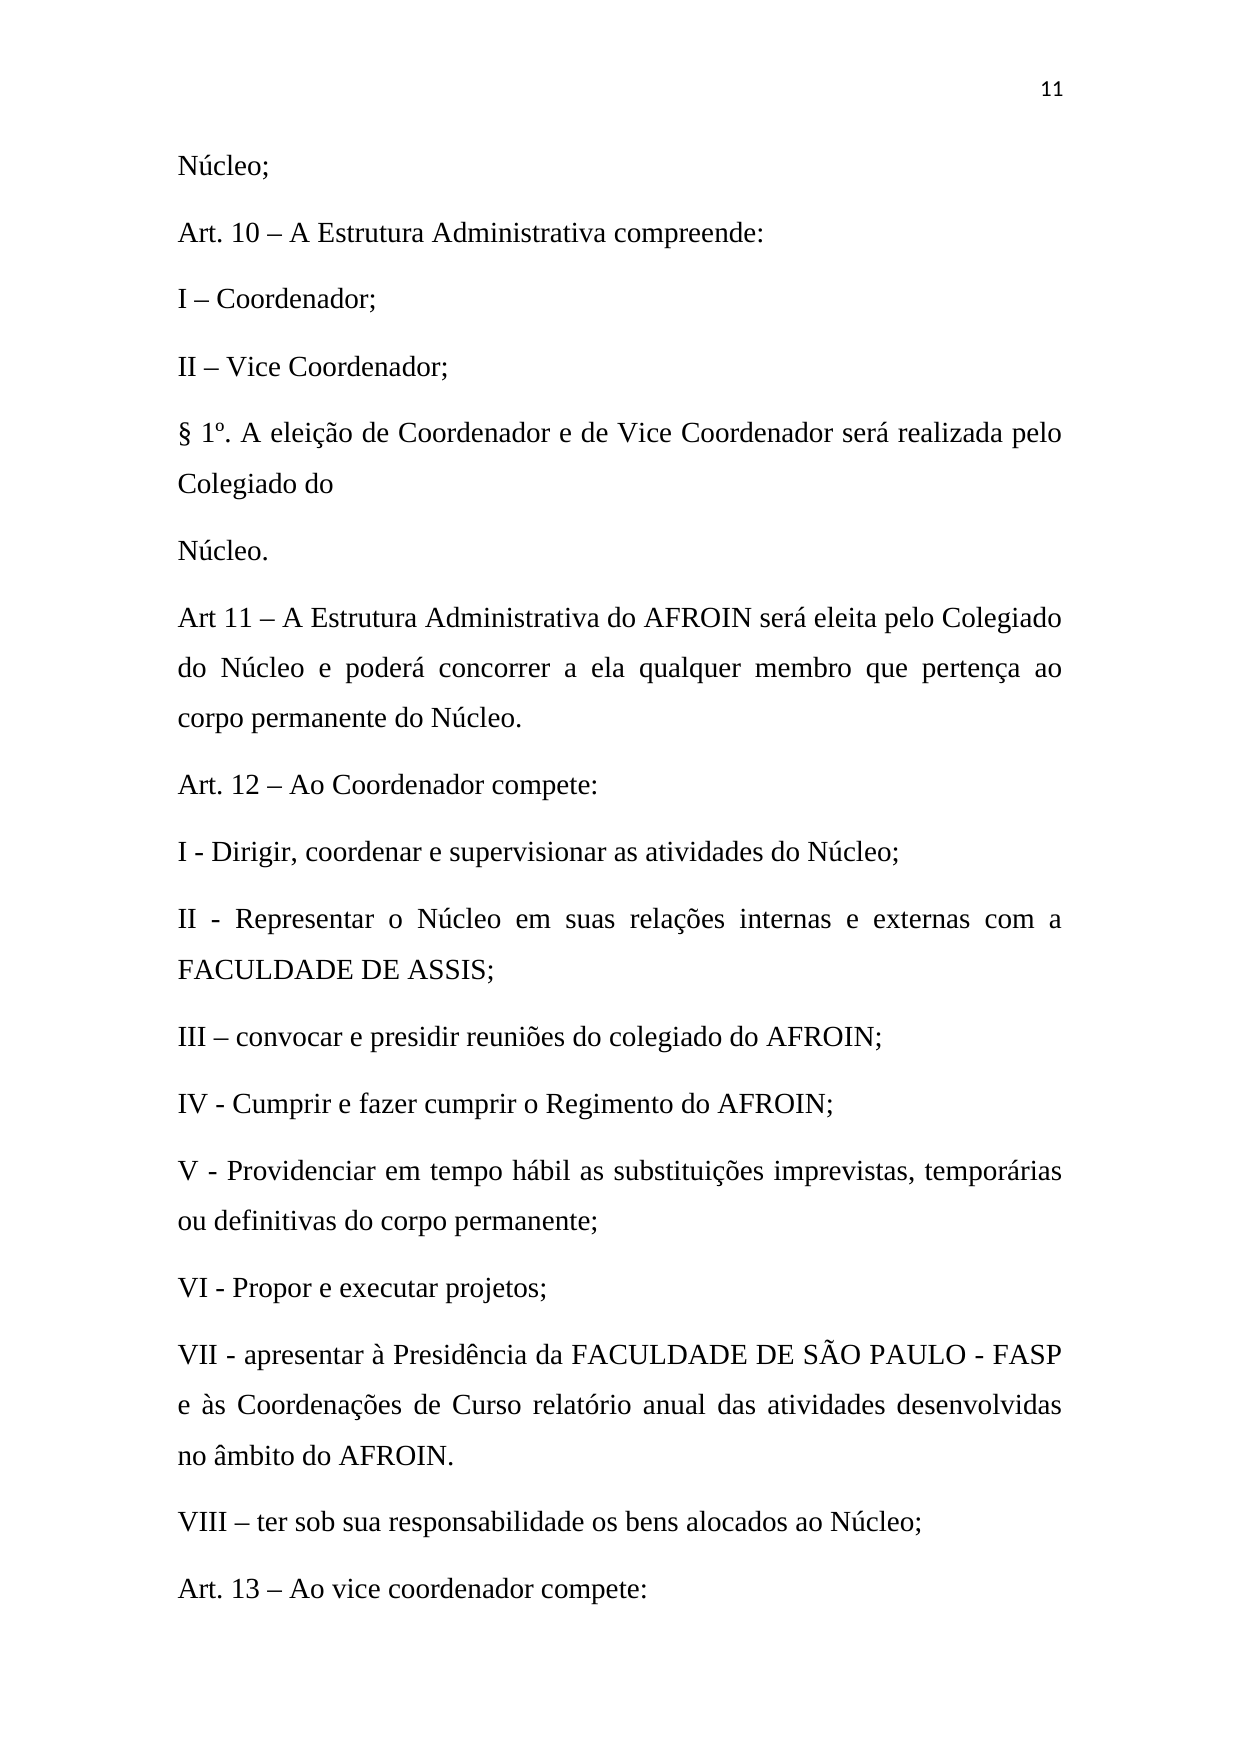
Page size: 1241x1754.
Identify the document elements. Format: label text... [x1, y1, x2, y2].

text VI - Propor e executar projetos; [177, 1270, 1063, 1303]
text III – convocar e presidir reuniões do colegiado do AFROIN; [177, 1019, 1063, 1052]
text II - Representar o Núcleo em suas relações internas e externas com a FACULDADE DE ASSIS; [177, 901, 1063, 985]
text Art 11 – A Estrutura Administrativa do AFROIN será eleita pelo Colegiado do Núcleo e poderá concorrer a ela qualquer membro que pertença ao corpo permanente do Núcleo. [177, 600, 1063, 734]
text Núcleo. [177, 533, 1063, 566]
text Art. 13 – Ao vice coordenador compete: [177, 1572, 1063, 1605]
text § 1º. A eleição de Coordenador e de Vice Coordenador será realizada pelo Colegiado do [177, 416, 1063, 499]
text II – Vice Coordenador; [177, 349, 1063, 382]
text Art. 12 – Ao Coordenador compete: [177, 767, 1063, 801]
text IV - Cumprir e fazer cumprir o Regimento do AFROIN; [177, 1086, 1063, 1119]
text Art. 10 – A Estrutura Administrativa compreende: [177, 215, 1063, 248]
text Núcleo; [177, 148, 1063, 181]
text VIII – ter sob sua responsabilidade os bens alocados ao Núcleo; [177, 1504, 1063, 1538]
text VII - apresentar à Presidência da FACULDADE DE SÃO PAULO - FASP e às Coordenações de Curso relatório anual das atividades desenvolvidas no âmbito do AFROIN. [177, 1337, 1063, 1471]
text I – Coordenador; [177, 282, 1063, 315]
text V - Providenciar em tempo hábil as substituições imprevistas, temporárias ou definitivas do corpo permanente; [177, 1153, 1063, 1237]
text I - Dirigir, coordenar e supervisionar as atividades do Núcleo; [177, 834, 1063, 868]
